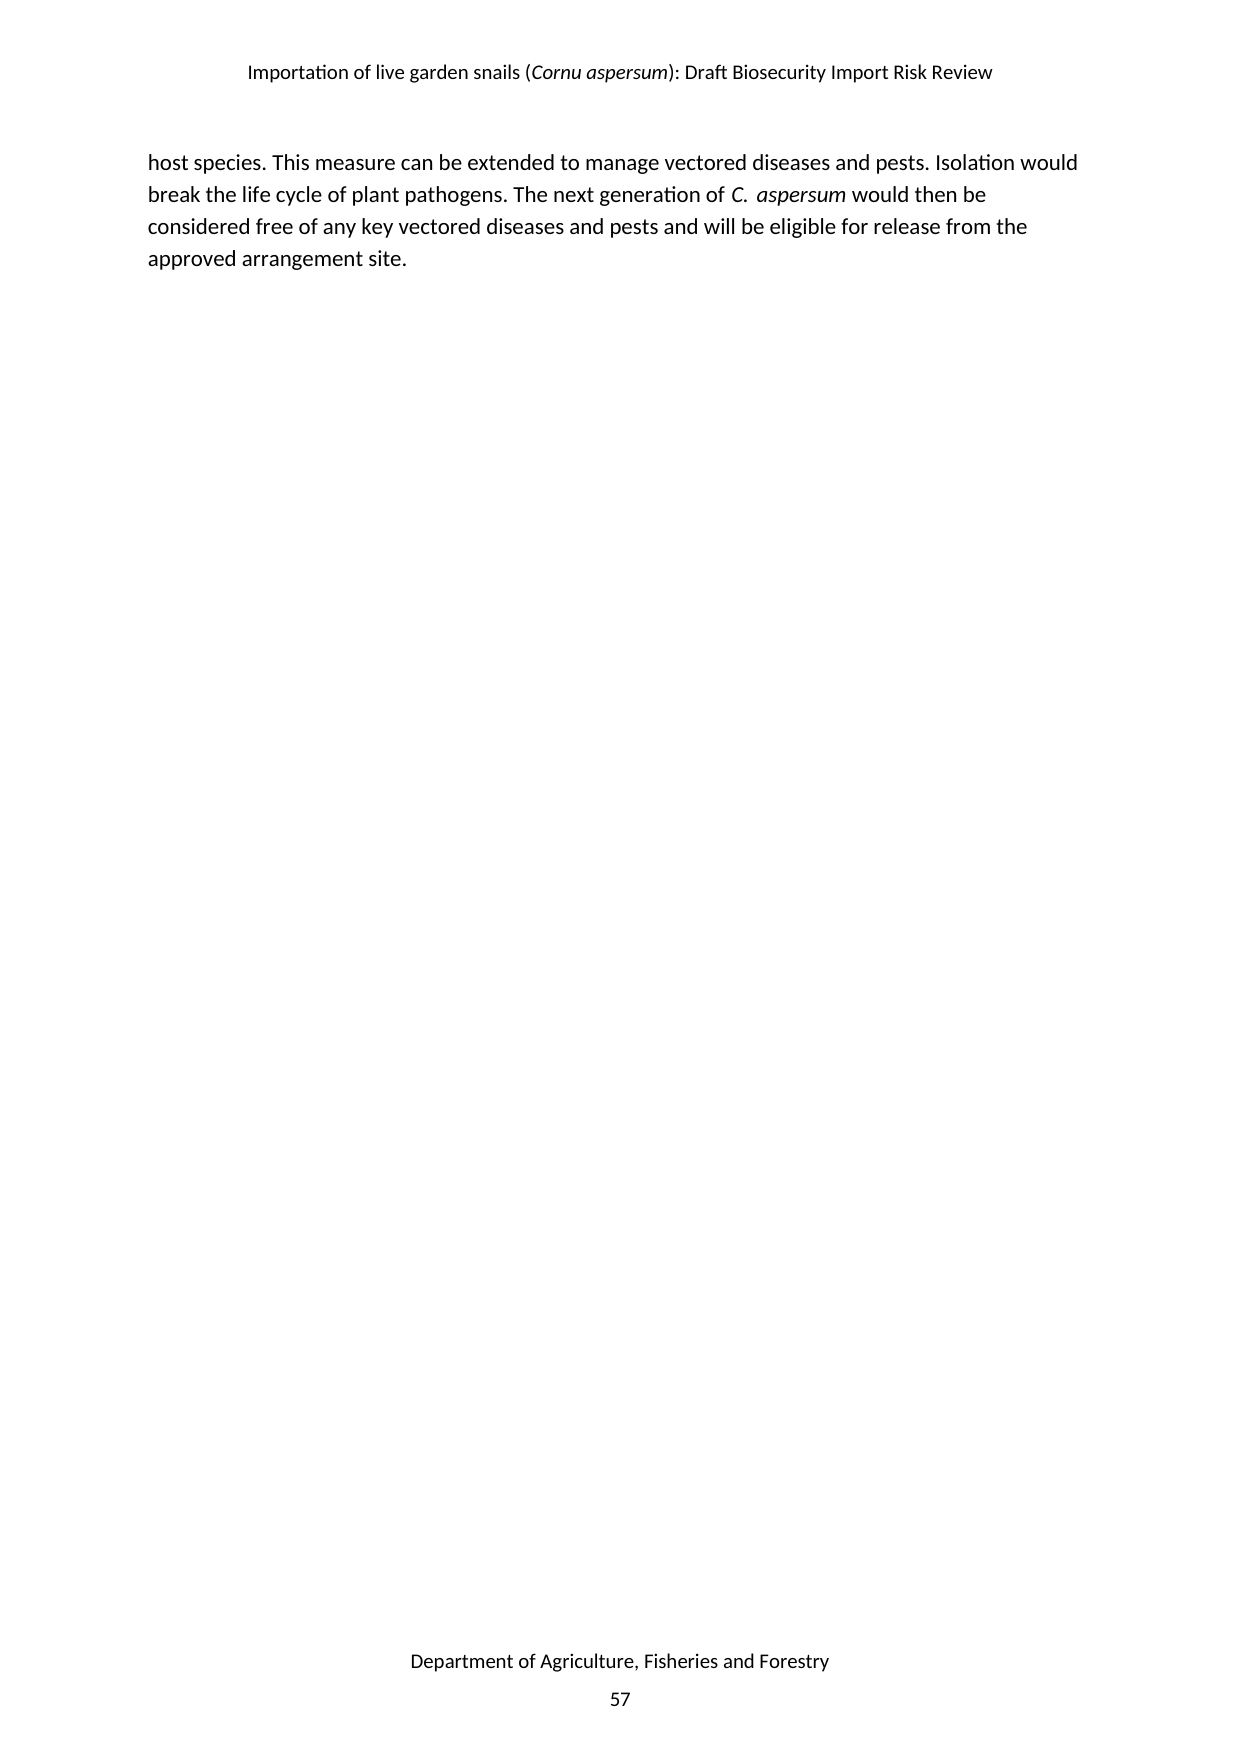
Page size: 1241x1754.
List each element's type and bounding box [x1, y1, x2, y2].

text [148, 148, 1092, 272]
